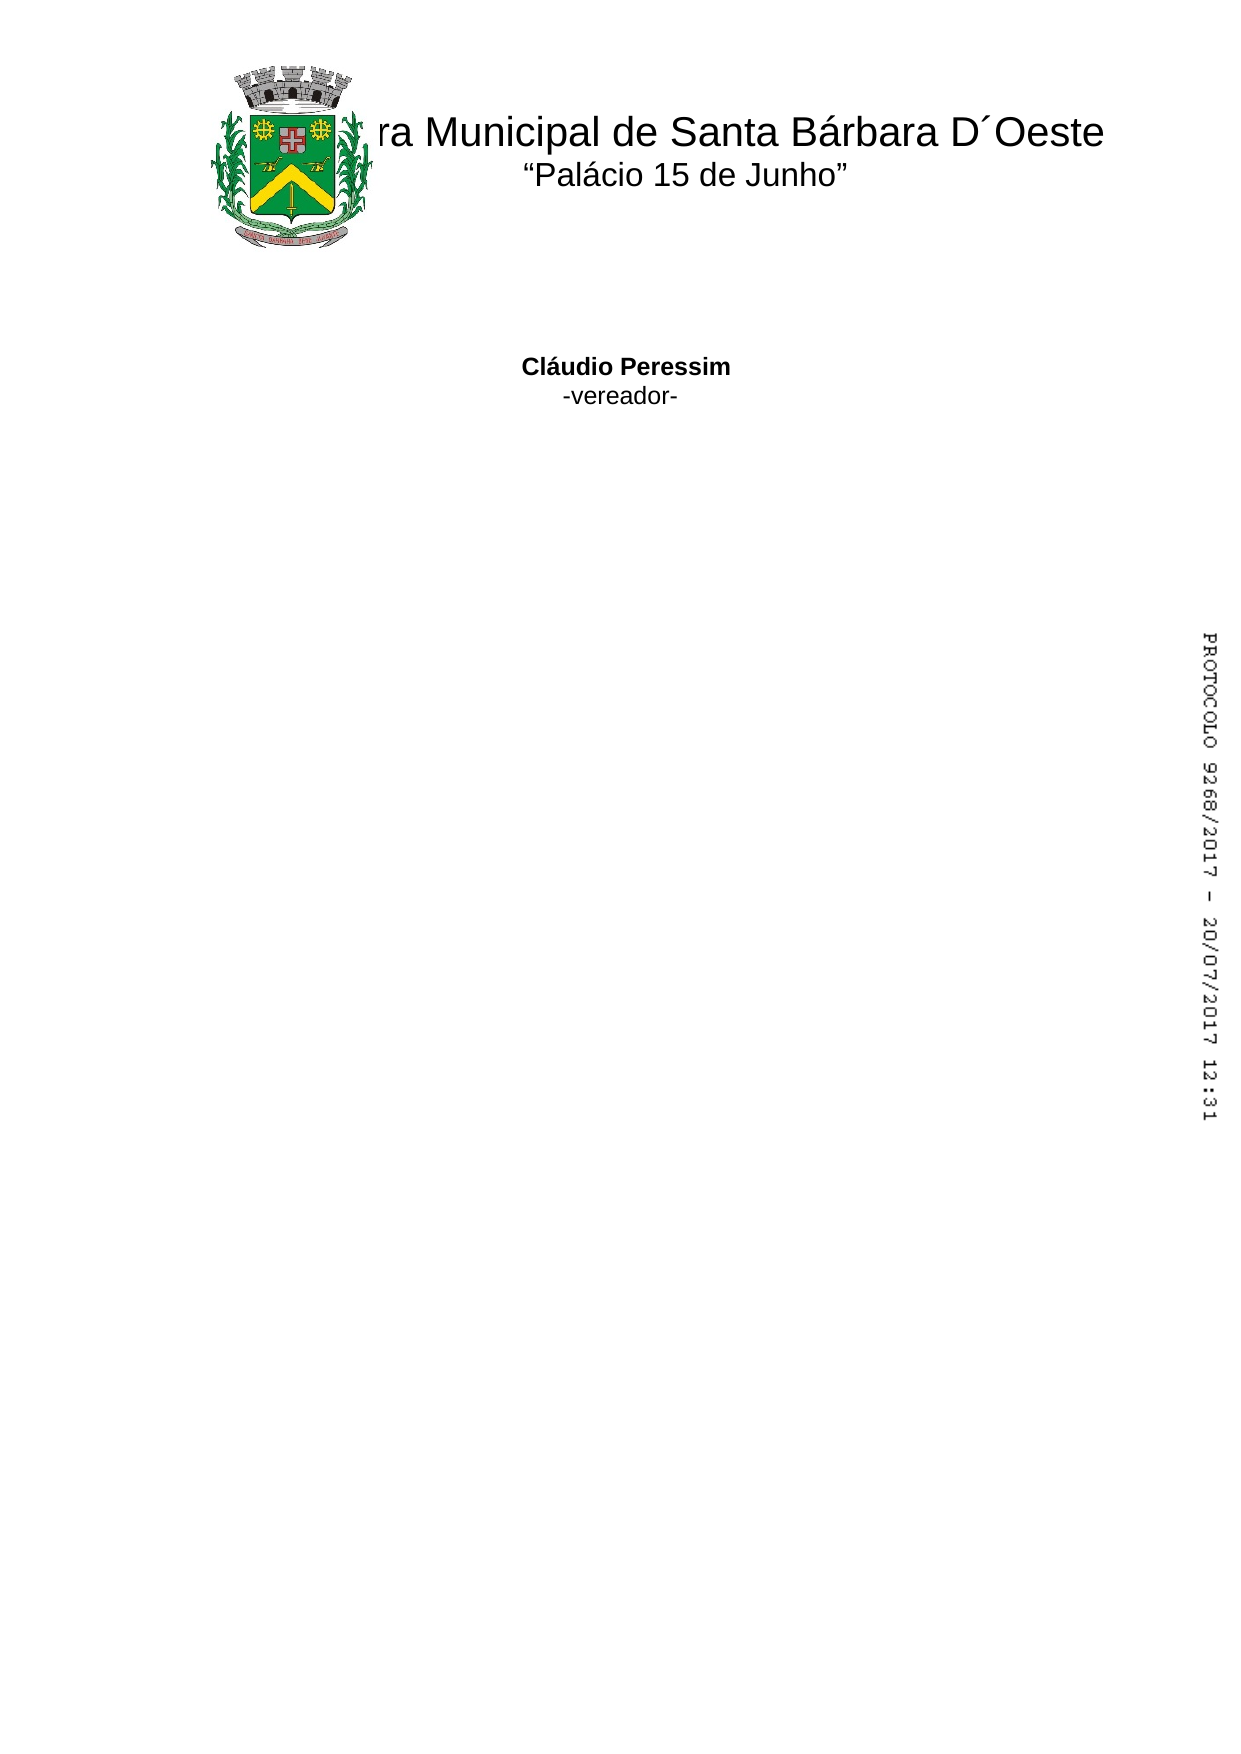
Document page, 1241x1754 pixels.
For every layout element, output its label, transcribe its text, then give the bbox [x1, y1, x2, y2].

text Cláudio Peressim [177, 352, 1063, 381]
picture [1177, 629, 1241, 1125]
picture [210, 66, 380, 255]
text -vereador- [177, 381, 1063, 409]
